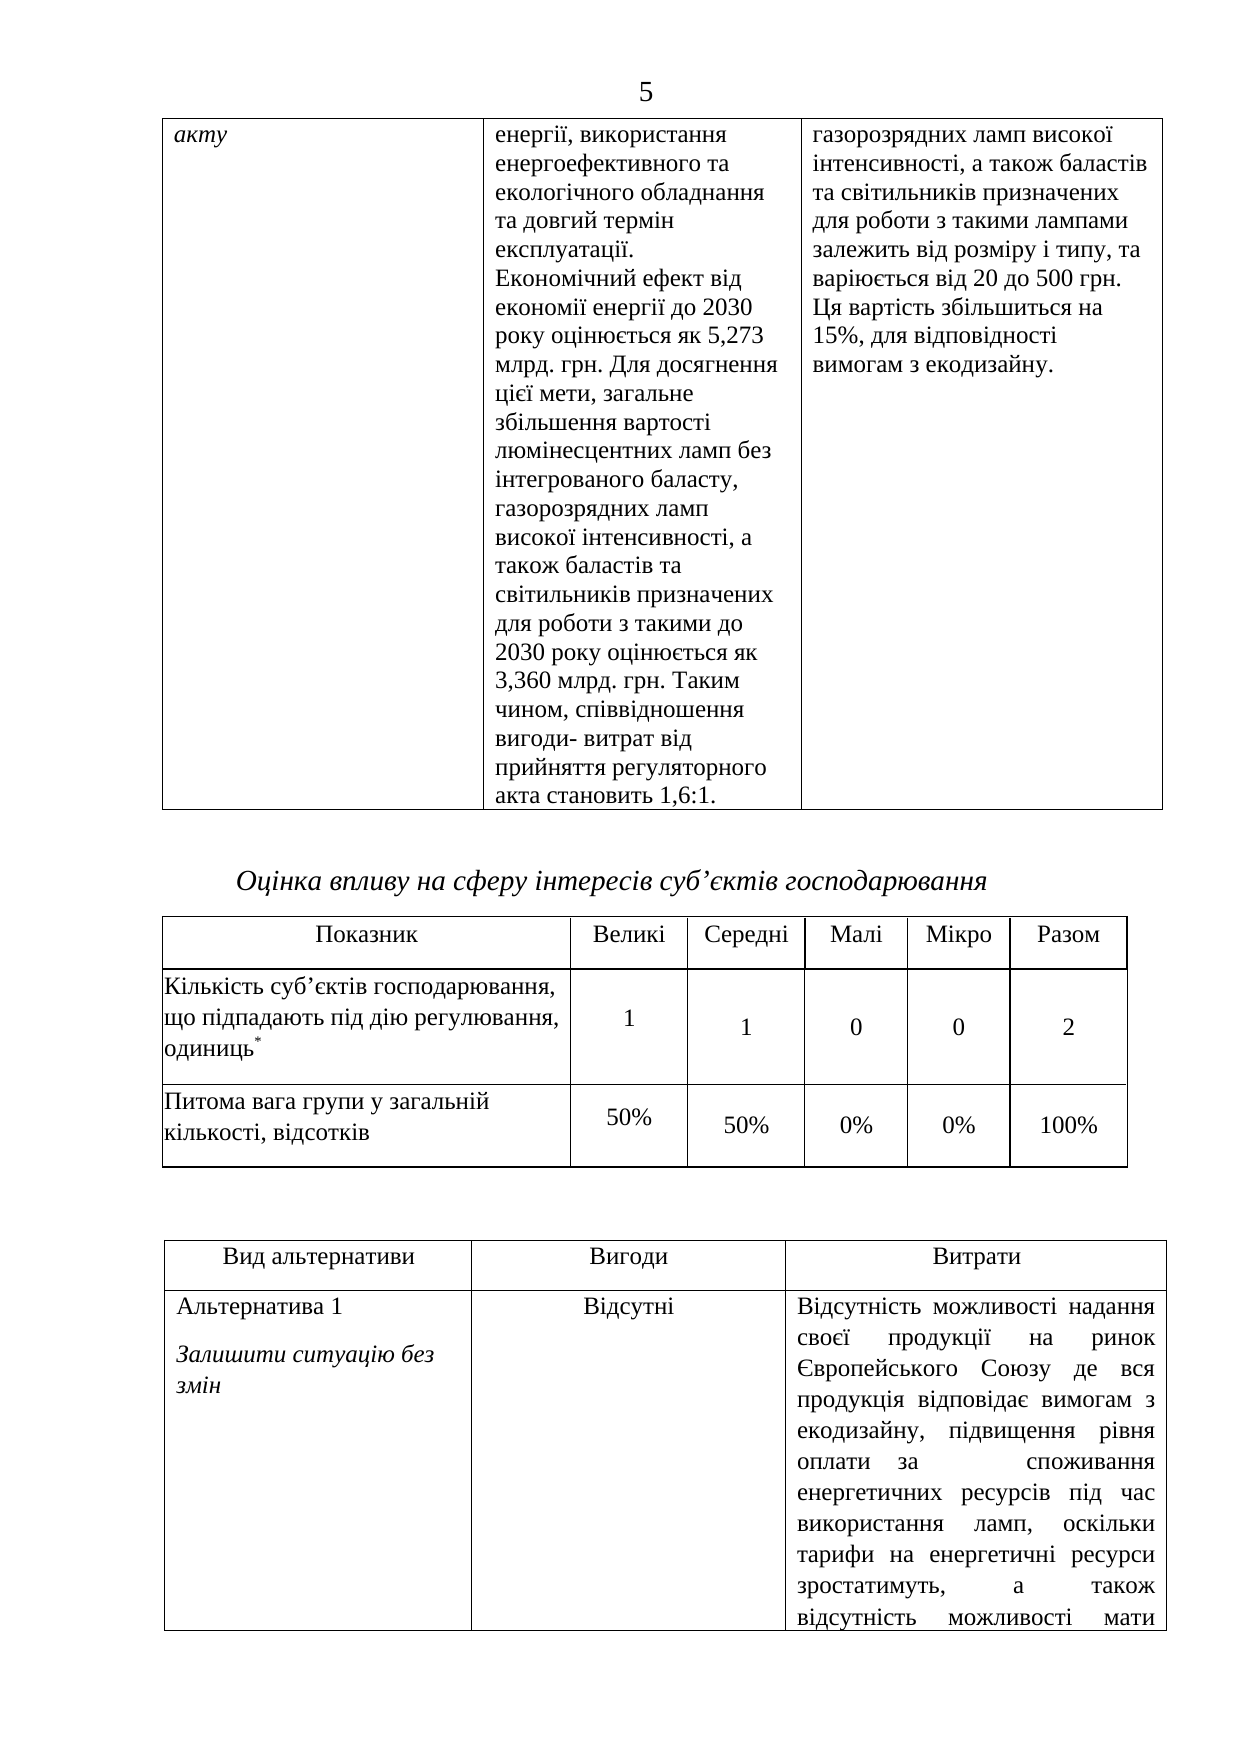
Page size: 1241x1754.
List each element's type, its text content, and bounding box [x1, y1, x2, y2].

table_header Великі [571, 917, 687, 968]
table_header Вид альтернативи [165, 1241, 471, 1290]
table_header Показник [163, 917, 570, 968]
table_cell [802, 119, 1162, 809]
table_cell 0% [908, 1085, 1009, 1166]
table_cell Питома вага групи у загальній кількості, відсотків [163, 1085, 570, 1166]
table_cell 1 [688, 970, 804, 1084]
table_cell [163, 119, 483, 809]
table_header Разом [1011, 917, 1126, 968]
table_cell 0 [908, 970, 1009, 1084]
table_cell 50% [571, 1085, 687, 1166]
table_cell 1 [571, 970, 687, 1084]
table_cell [484, 119, 801, 809]
table_header Витрати [786, 1241, 1166, 1290]
table_cell 0% [805, 1085, 907, 1166]
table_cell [786, 1291, 1166, 1630]
table_cell Відсутні [472, 1291, 785, 1630]
table_cell 0 [805, 970, 907, 1084]
table_header Малі [806, 917, 907, 968]
table_cell 50% [688, 1085, 804, 1166]
text Оцінка впливу на сферу інтересів суб’єктів господарювання [177, 863, 1152, 897]
table_cell Кількість суб’єктів господарювання, що підпадають під дію регулювання, одиниць* [163, 970, 570, 1084]
table_cell 2 [1011, 970, 1127, 1084]
table_cell 100% [1011, 1084, 1127, 1166]
table_header Мікро [908, 917, 1010, 968]
table_header Вигоди [472, 1241, 785, 1290]
table_header Середні [688, 917, 805, 968]
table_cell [165, 1291, 471, 1630]
